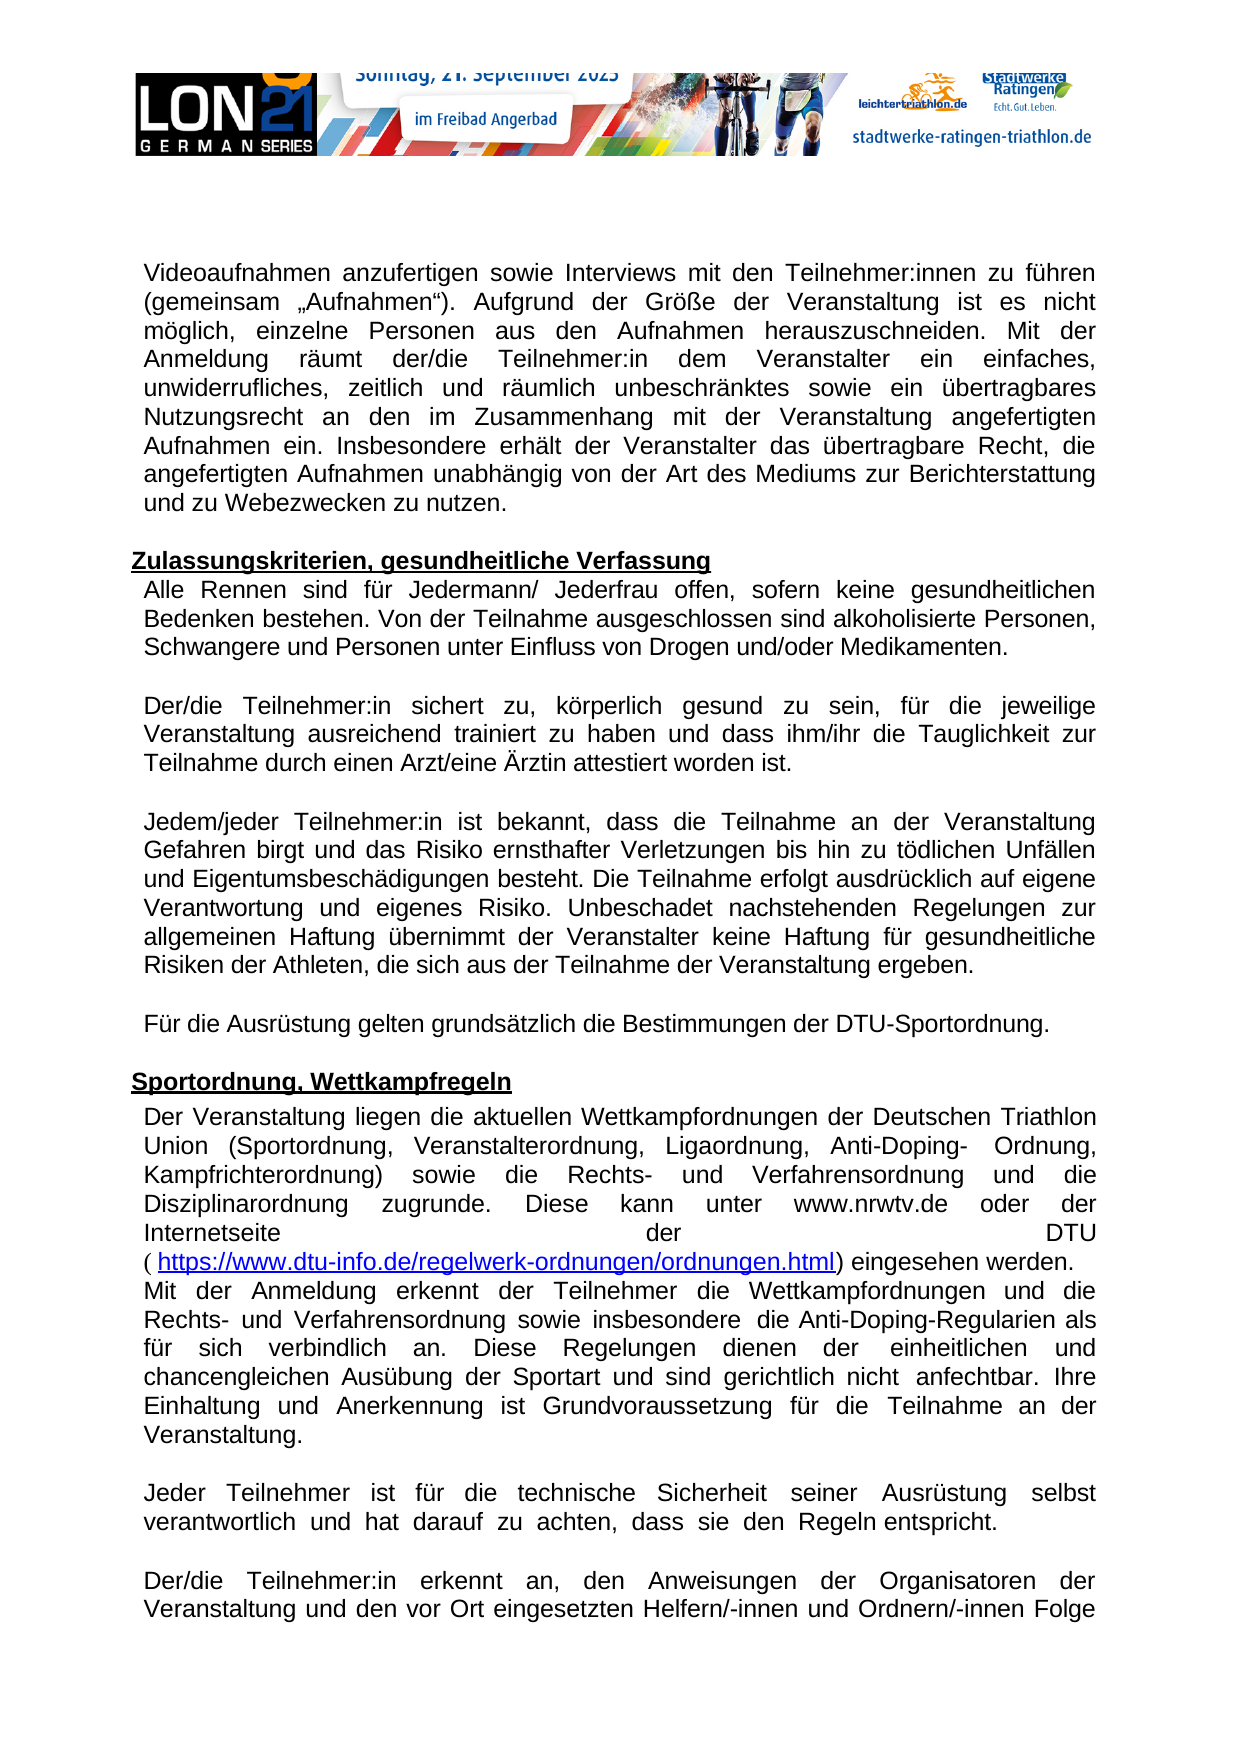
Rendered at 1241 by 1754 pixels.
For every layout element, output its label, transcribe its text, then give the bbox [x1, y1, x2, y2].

text Der Veranstaltung liegen die aktuellen Wettkampfordnungen der Deutschen Triathlon Union (Sportordnung, Veranstalterordnung, Ligaordnung, Anti-Doping- Ordnung, Kampfrichterordnung) sowie die Rechts- und Verfahrensordnung und die Disziplinarordnung zugrunde. Diese kann unter www.nrwtv.de oder der Internetseite der DTU (https://www.dtu-info.de/regelwerk-ordnungen/ordnungen.html) eingesehen werden. [143, 1102, 1097, 1275]
text Jeder Teilnehmer ist für die technische Sicherheit seiner Ausrüstung selbst verantwortlich und hat darauf zu achten, dass sie den Regeln entspricht. [143, 1478, 1097, 1536]
subtitle Zulassungskriterien, gesundheitliche Verfassung [131, 546, 1109, 574]
text Für die Ausrüstung gelten grundsätzlich die Bestimmungen der DTU-Sportordnung. [143, 1008, 1096, 1037]
text Mit der Anmeldung erkennt der Teilnehmer die Wettkampfordnungen und die Rechts- und Verfahrensordnung sowie insbesondere die Anti-Doping-Regularien als für sich verbindlich an. Diese Regelungen dienen der einheitlichen und chancengleichen Ausübung der Sportart und sind gerichtlich nicht anfechtbar. Ihre Einhaltung und Anerkennung ist Grundvoraussetzung für die Teilnahme an der Veranstaltung. [143, 1276, 1097, 1449]
text Alle Rennen sind für Jedermann/ Jederfrau offen, sofern keine gesundheitlichen Bedenken bestehen. Von der Teilnahme ausgeschlossen sind alkoholisierte Personen, Schwangere und Personen unter Einfluss von Drogen und/oder Medikamenten. [143, 575, 1096, 661]
picture [135, 73, 1105, 156]
text Jedem/jeder Teilnehmer:in ist bekannt, dass die Teilnahme an der Veranstaltung Gefahren birgt und das Risiko ernsthafter Verletzungen bis hin zu tödlichen Unfällen und Eigentumsbeschädigungen besteht. Die Teilnahme erfolgt ausdrücklich auf eigene Verantwortung und eigenes Risiko. Unbeschadet nachstehenden Regelungen zur allgemeinen Haftung übernimmt der Veranstalter keine Haftung für gesundheitliche Risiken der Athleten, die sich aus der Teilnahme der Veranstaltung ergeben. [143, 806, 1096, 979]
subtitle Sportordnung, Wettkampfregeln [131, 1066, 1109, 1095]
text Der/die Teilnehmer:in sichert zu, körperlich gesund zu sein, für die jeweilige Veranstaltung ausreichend trainiert zu haben und dass ihm/ihr die Tauglichkeit zur Teilnahme durch einen Arzt/eine Ärztin attestiert worden ist. [143, 691, 1096, 777]
